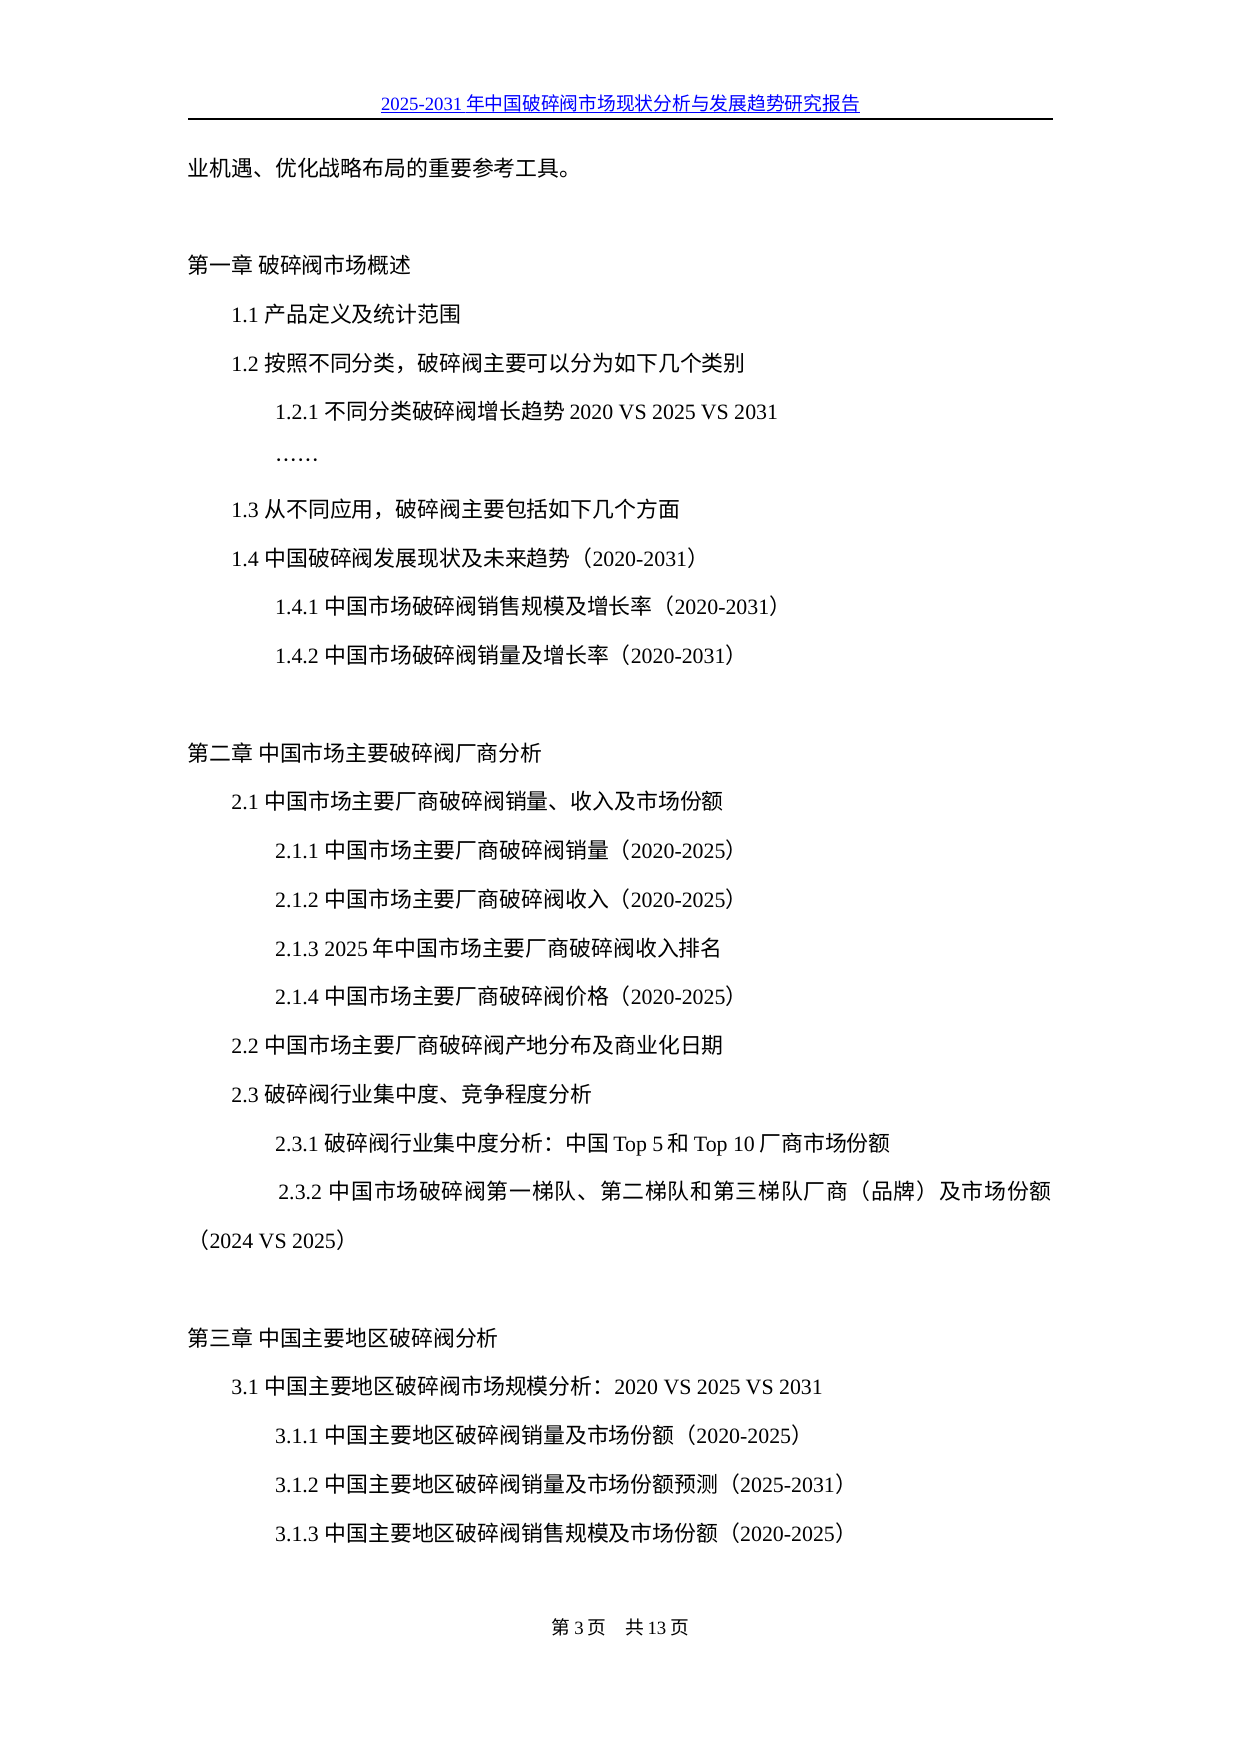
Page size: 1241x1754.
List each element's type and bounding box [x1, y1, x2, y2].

text [187, 150, 1053, 1548]
